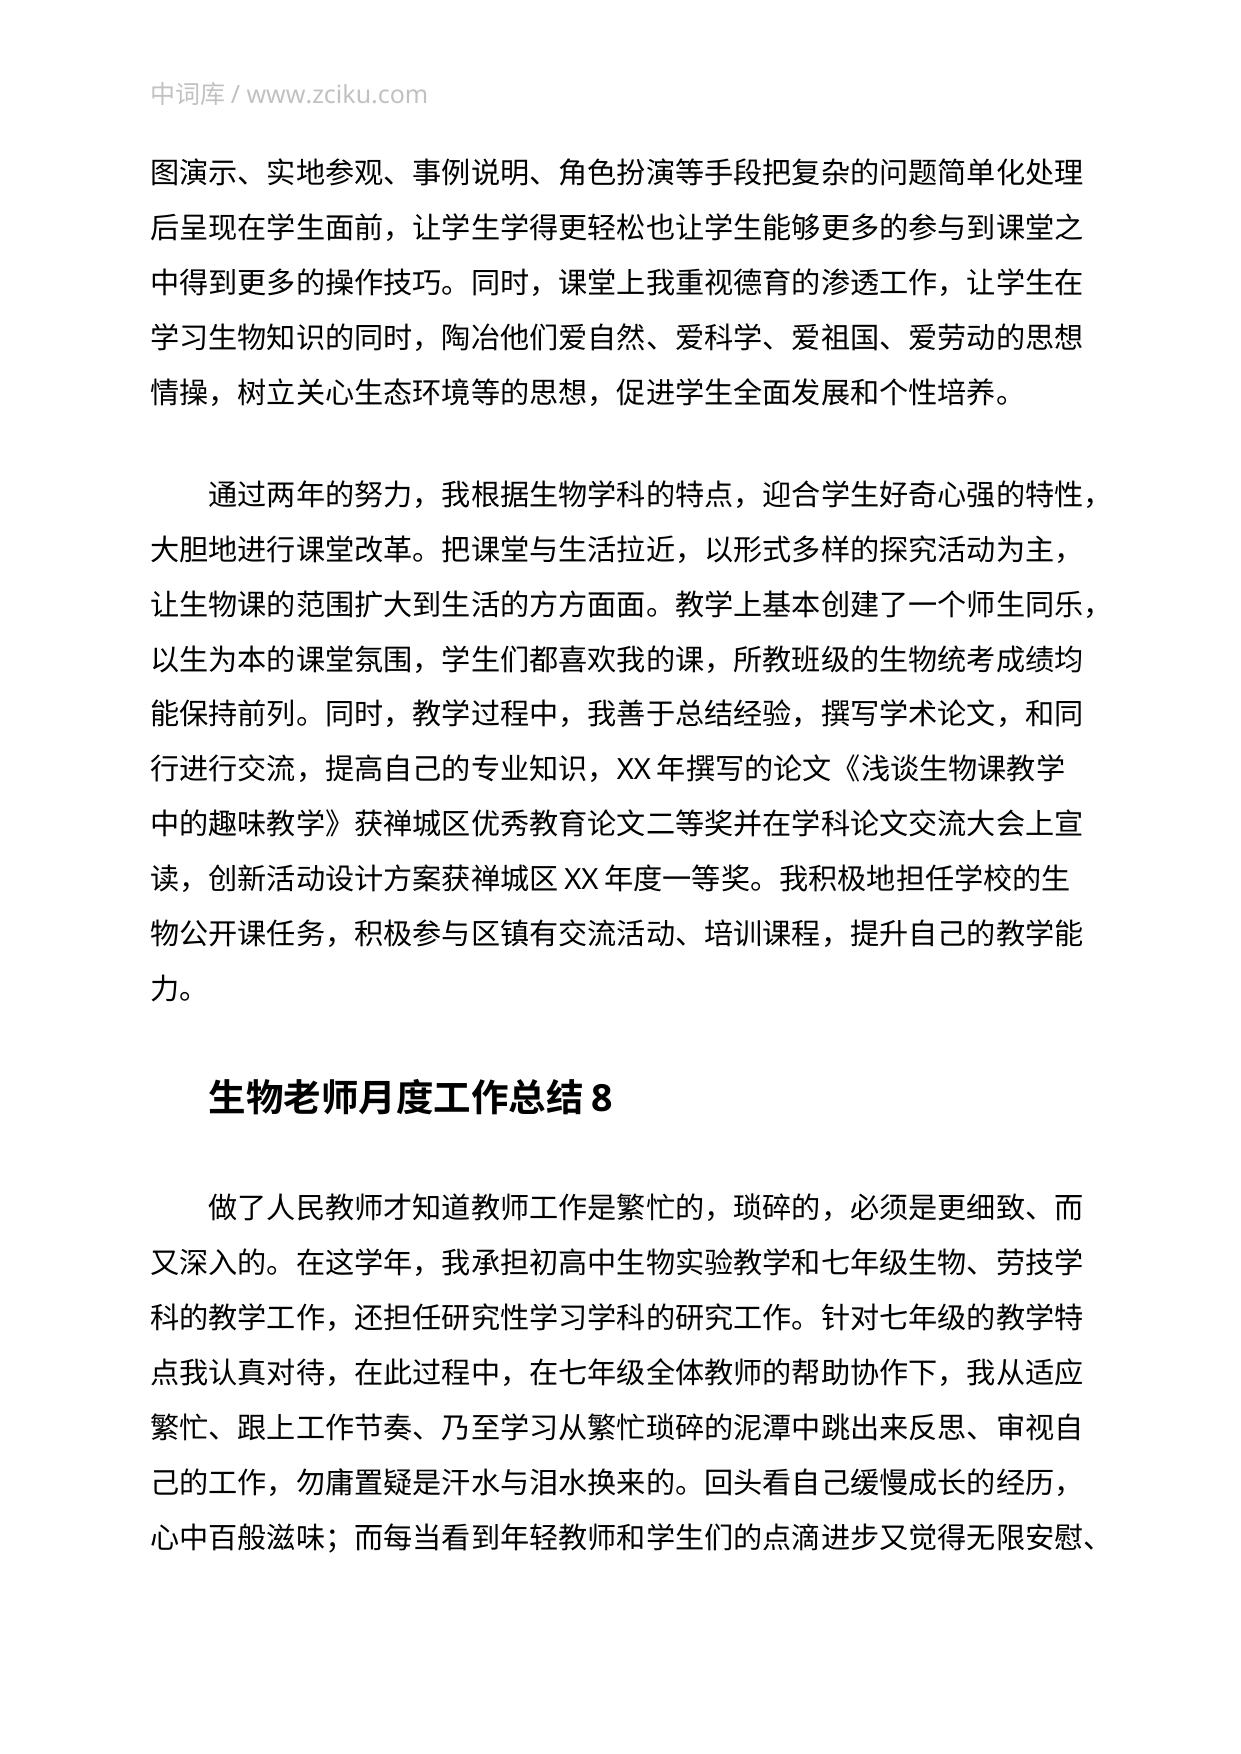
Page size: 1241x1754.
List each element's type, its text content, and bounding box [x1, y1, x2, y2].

text 通过两年的努力，我根据生物学科的特点，迎合学生好奇心强的特性，大胆地进行课堂改革。把课堂与生活拉近，以形式多样的探究活动为主，让生物课的范围扩大到生活的方方面面。教学上基本创建了一个师生同乐，以生为本的课堂氛围，学生们都喜欢我的课，所教班级的生物统考成绩均能保持前列。同时，教学过程中，我善于总结经验，撰写学术论文，和同行进行交流，提高自己的专业知识，XX年撰写的论文《浅谈生物课教学中的趣味教学》获禅城区优秀教育论文二等奖并在学科论文交流大会上宣读，创新活动设计方案获禅城区XX年度一等奖。我积极地担任学校的生物公开课任务，积极参与区镇有交流活动、培训课程，提升自己的教学能力。 [150, 471, 1090, 1008]
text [150, 1185, 1090, 1557]
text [150, 150, 1090, 412]
text 生物老师月度工作总结8 [150, 1067, 1090, 1122]
